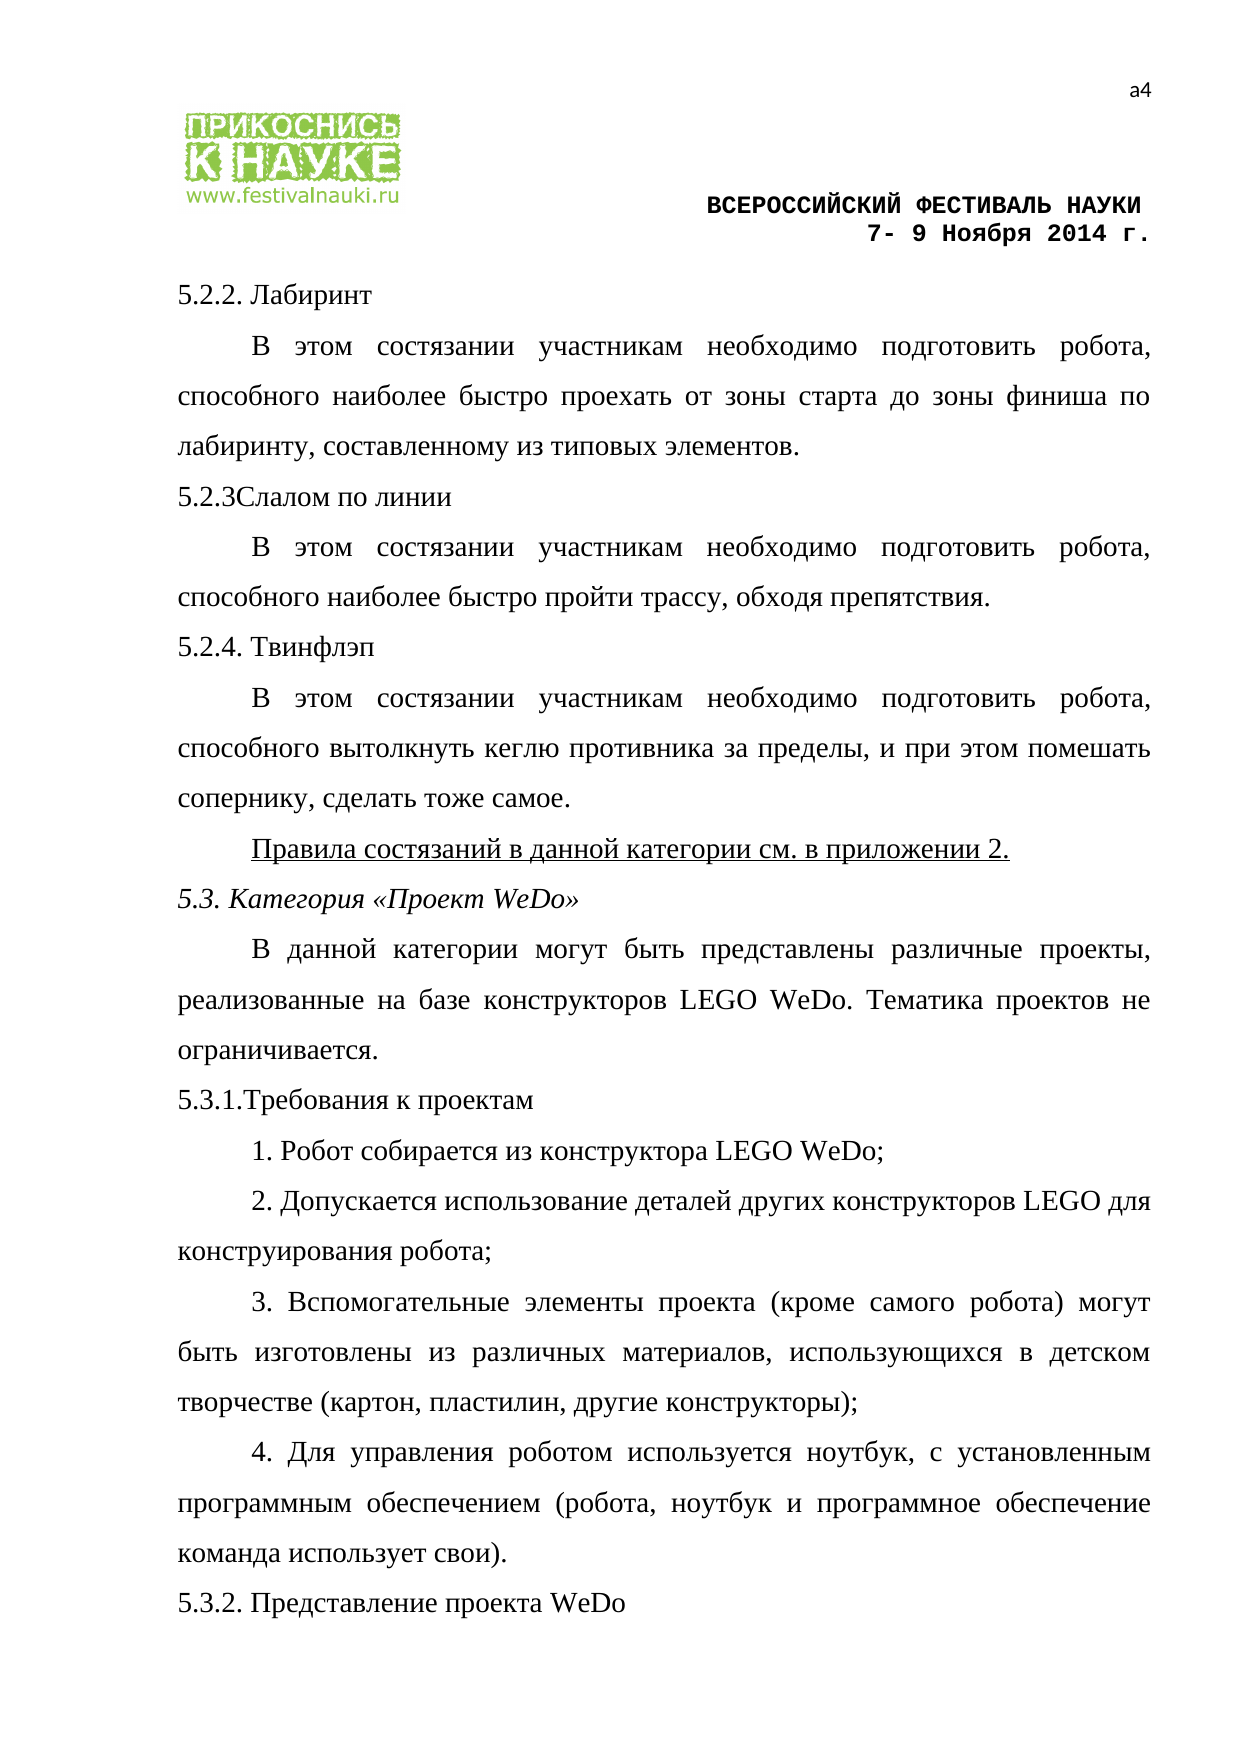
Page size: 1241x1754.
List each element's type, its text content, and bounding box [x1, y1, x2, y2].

list В этом состязании участникам необходимо подготовить робота, способного наиболее быстро пройти трассу, обходя препятствия. [177, 529, 1152, 613]
list 4. Для управления роботом используется ноутбук, с установленным программным обеспечением (робота, ноутбук и программное обеспечение команда использует свои). [177, 1434, 1152, 1569]
list В данной категории могут быть представлены различные проекты, реализованные на базе конструкторов LEGO WeDo. Тематика проектов не ограничивается. [177, 931, 1152, 1066]
list 5.2.2. Лабиринт [177, 277, 1152, 311]
list 5.3.2. Представление проекта WeDo [177, 1586, 1152, 1619]
list В этом состязании участникам необходимо подготовить робота, способного вытолкнуть кеглю противника за пределы, и при этом помешать сопернику, сделать тоже самое. [177, 680, 1152, 814]
list 3. Вспомогательные элементы проекта (кроме самого робота) могут быть изготовлены из различных материалов, использующихся в детском творчестве (картон, пластилин, другие конструкторы); [177, 1284, 1152, 1418]
list В этом состязании участникам необходимо подготовить робота, способного наиболее быстро проехать от зоны старта до зоны финиша по лабиринту, составленному из типовых элементов. [177, 328, 1152, 462]
list 5.3.1.Требования к проектам [177, 1082, 1152, 1116]
list 2. Допускается использование деталей других конструкторов LEGO для конструирования робота; [177, 1183, 1152, 1267]
list Правила состязаний в данной категории см. в приложении 2. [177, 831, 1152, 864]
list 5.3. Категория «Проект WeDo» [177, 881, 1152, 915]
list 1. Робот собирается из конструктора LEGO WeDo; [177, 1133, 1152, 1166]
list 5.2.4. Твинфлэп [177, 629, 1152, 663]
list 5.2.3Слалом по линии [177, 479, 1152, 512]
